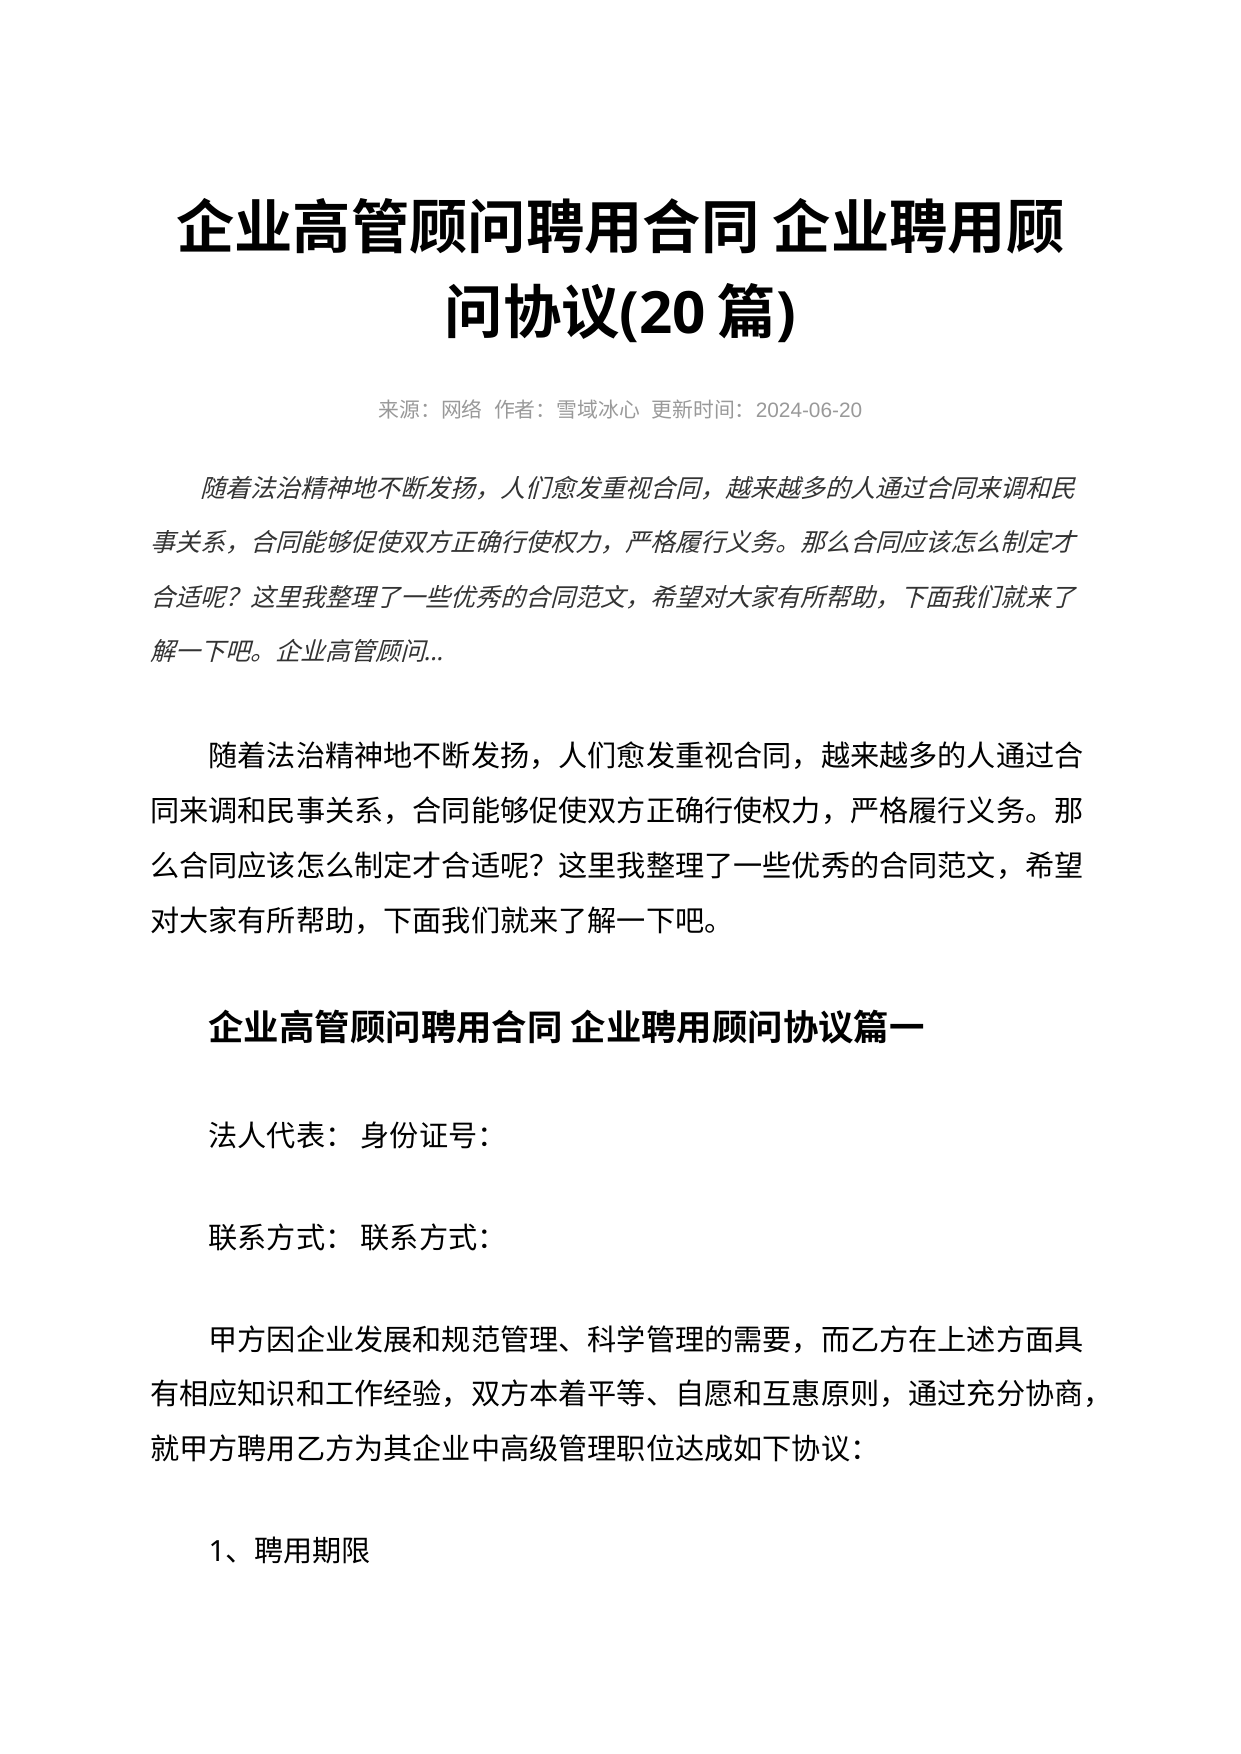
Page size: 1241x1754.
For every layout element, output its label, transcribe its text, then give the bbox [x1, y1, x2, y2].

subtitle 企业高管顾问聘用合同 企业聘用顾问协议(20篇) [150, 181, 1090, 351]
text 企业高管顾问聘用合同 企业聘用顾问协议篇一 [150, 999, 1090, 1050]
text 1、聘用期限 [150, 1528, 1090, 1570]
text 来源：网络 作者：雪域冰心 更新时间：2024-06-20 [150, 397, 1090, 421]
text 随着法治精神地不断发扬，人们愈发重视合同，越来越多的人通过合同来调和民事关系，合同能够促使双方正确行使权力，严格履行义务。那么合同应该怎么制定才合适呢？这里我整理了一些优秀的合同范文，希望对大家有所帮助，下面我们就来了解一下吧。 [150, 733, 1090, 939]
text 法人代表： 身份证号： [150, 1112, 1090, 1155]
text 甲方因企业发展和规范管理、科学管理的需要，而乙方在上述方面具有相应知识和工作经验，双方本着平等、自愿和互惠原则，通过充分协商，就甲方聘用乙方为其企业中高级管理职位达成如下协议： [150, 1316, 1090, 1468]
text 随着法治精神地不断发扬，人们愈发重视合同，越来越多的人通过合同来调和民事关系，合同能够促使双方正确行使权力，严格履行义务。那么合同应该怎么制定才合适呢？这里我整理了一些优秀的合同范文，希望对大家有所帮助，下面我们就来了解一下吧。企业高管顾问... [150, 468, 1090, 668]
text 联系方式： 联系方式： [150, 1214, 1090, 1257]
